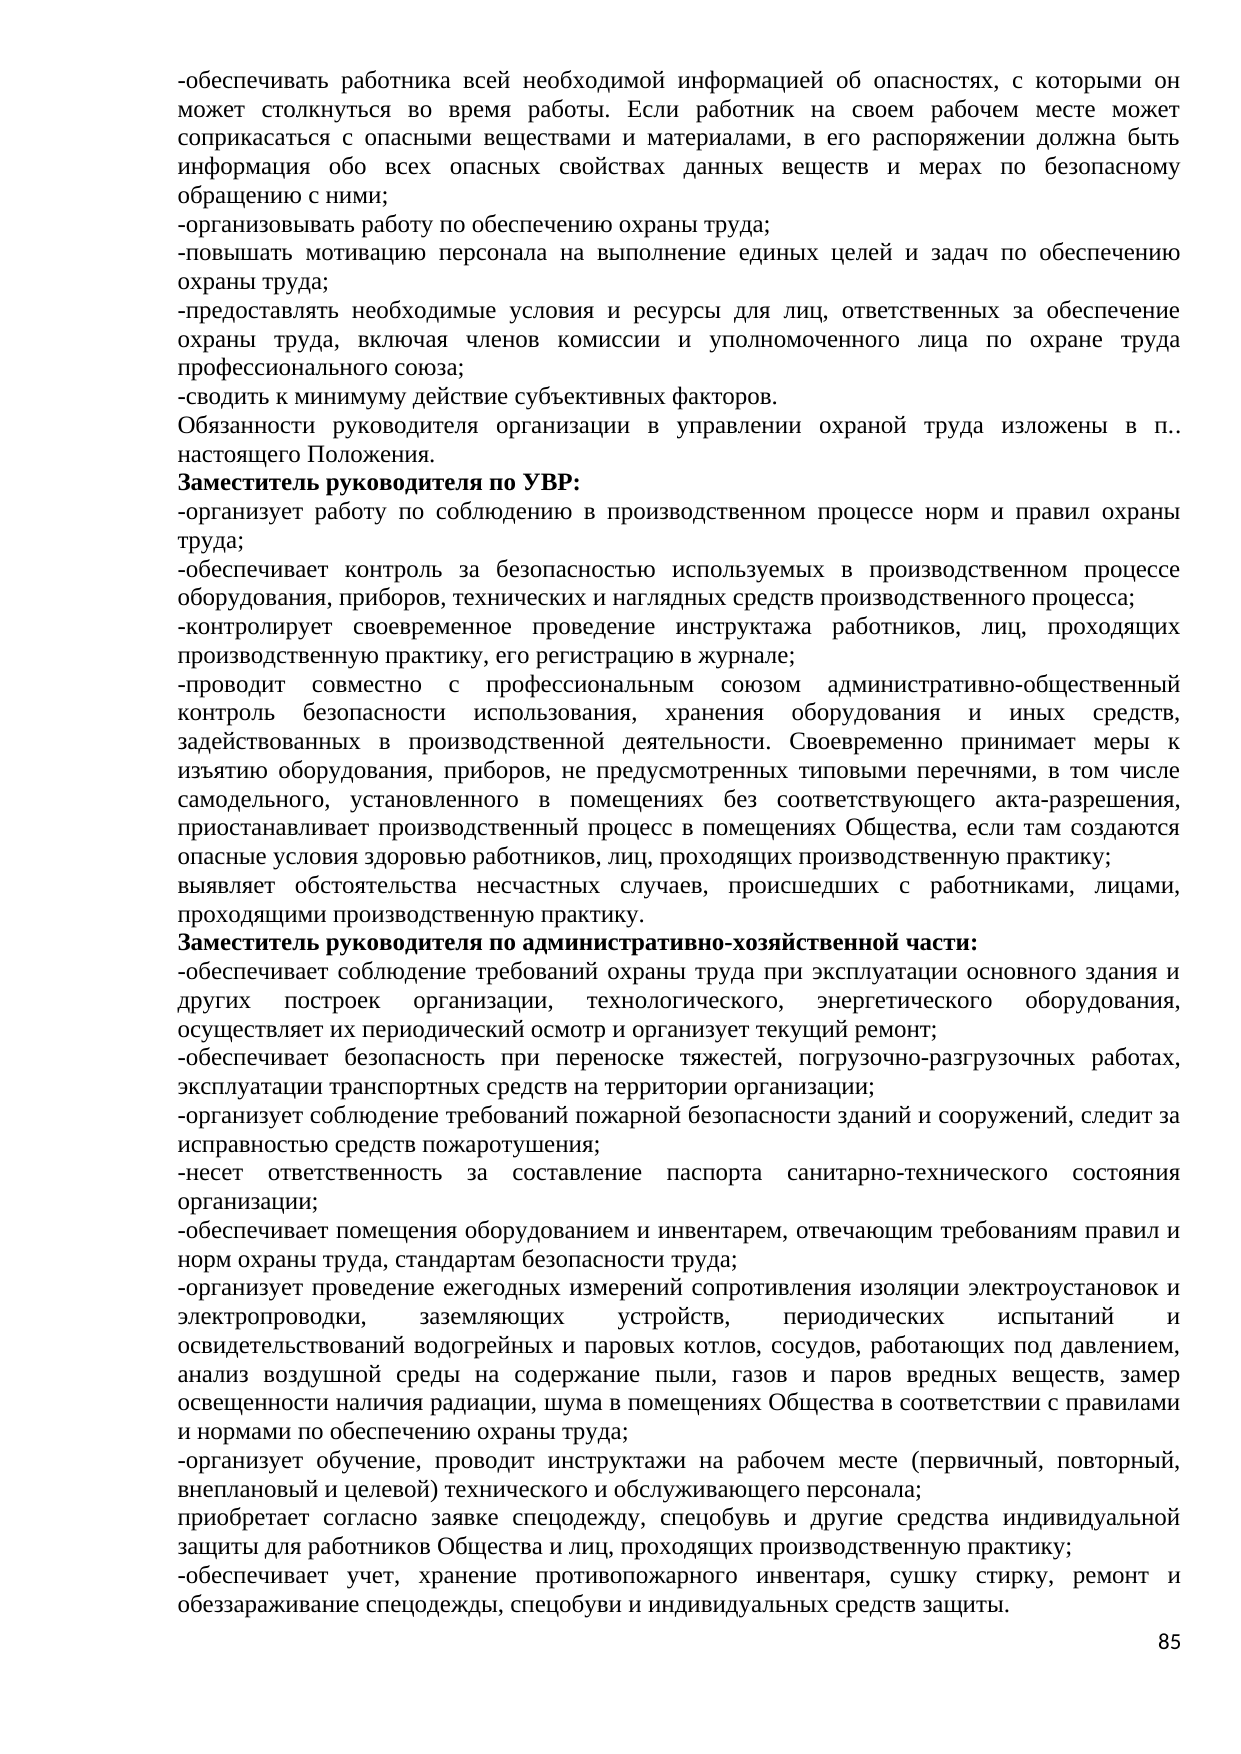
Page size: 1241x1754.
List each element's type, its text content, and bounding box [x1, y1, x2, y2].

text -обеспечивать работника всей необходимой информацией об опасностях, с которыми он может столкнуться во время работы. Если работник на своем рабочем месте может соприкасаться с опасными веществами и материалами, в его распоряжении должна быть информация обо всех опасных свойствах данных веществ и мерах по безопасному обращению с ними; [177, 65, 1181, 209]
text -предоставлять необходимые условия и ресурсы для лиц, ответственных за обеспечение охраны труда, включая членов комиссии и уполномоченного лица по охране труда профессионального союза; [177, 295, 1181, 381]
text -сводить к минимуму действие субъективных факторов. [177, 381, 1181, 410]
text -обеспечивает учет, хранение противопожарного инвентаря, сушку стирку, ремонт и обеззараживание спецодежды, спецобуви и индивидуальных средств защиты. [177, 1560, 1181, 1617]
text -обеспечивает помещения оборудованием и инвентарем, отвечающим требованиям правил и норм охраны труда, стандартам безопасности труда; [177, 1215, 1181, 1272]
text -организует обучение, проводит инструктажи на рабочем месте (первичный, повторный, внеплановый и целевой) технического и обслуживающего персонала; [177, 1445, 1181, 1502]
text -контролирует своевременное проведение инструктажа работников, лиц, проходящих производственную практику, его регистрацию в журнале; [177, 611, 1181, 669]
text выявляет обстоятельства несчастных случаев, происшедших с работниками, лицами, проходящими производственную практику. [177, 870, 1181, 927]
text -обеспечивает соблюдение требований охраны труда при эксплуатации основного здания и других построек организации, технологического, энергетического оборудования, осуществляет их периодический осмотр и организует текущий ремонт; [177, 956, 1181, 1042]
text -проводит совместно с профессиональным союзом административно-общественный контроль безопасности использования, хранения оборудования и иных средств, задействованных в производственной деятельности. Своевременно принимает меры к изъятию оборудования, приборов, не предусмотренных типовыми перечнями, в том числе самодельного, установленного в помещениях без соответствующего акта-разрешения, приостанавливает производственный процесс в помещениях Общества, если там создаются опасные условия здоровью работников, лиц, проходящих производственную практику; [177, 669, 1181, 870]
text -организует работу по соблюдению в производственном процессе норм и правил охраны труда; [177, 496, 1181, 554]
text -организует проведение ежегодных измерений сопротивления изоляции электроустановок и электропроводки, заземляющих устройств, периодических испытаний и освидетельствований водогрейных и паровых котлов, сосудов, работающих под давлением, анализ воздушной среды на содержание пыли, газов и паров вредных веществ, замер освещенности наличия радиации, шума в помещениях Общества в соответствии с правилами и нормами по обеспечению охраны труда; [177, 1272, 1181, 1445]
text -обеспечивает контроль за безопасностью используемых в производственном процессе оборудования, приборов, технических и наглядных средств производственного процесса; [177, 554, 1181, 611]
text -организовывать работу по обеспечению охраны труда; [177, 209, 1181, 237]
text -повышать мотивацию персонала на выполнение единых целей и задач по обеспечению охраны труда; [177, 237, 1181, 295]
text -несет ответственность за составление паспорта санитарно-технического состояния организации; [177, 1157, 1181, 1215]
text Заместитель руководителя по УВР: [177, 467, 1181, 496]
text -обеспечивает безопасность при переноске тяжестей, погрузочно-разгрузочных работах, эксплуатации транспортных средств на территории организации; [177, 1042, 1181, 1100]
text Заместитель руководителя по административно-хозяйственной части: [177, 927, 1181, 956]
text -организует соблюдение требований пожарной безопасности зданий и сооружений, следит за исправностью средств пожаротушения; [177, 1100, 1181, 1157]
text приобретает согласно заявке спецодежду, спецобувь и другие средства индивидуальной защиты для работников Общества и лиц, проходящих производственную практику; [177, 1502, 1181, 1560]
